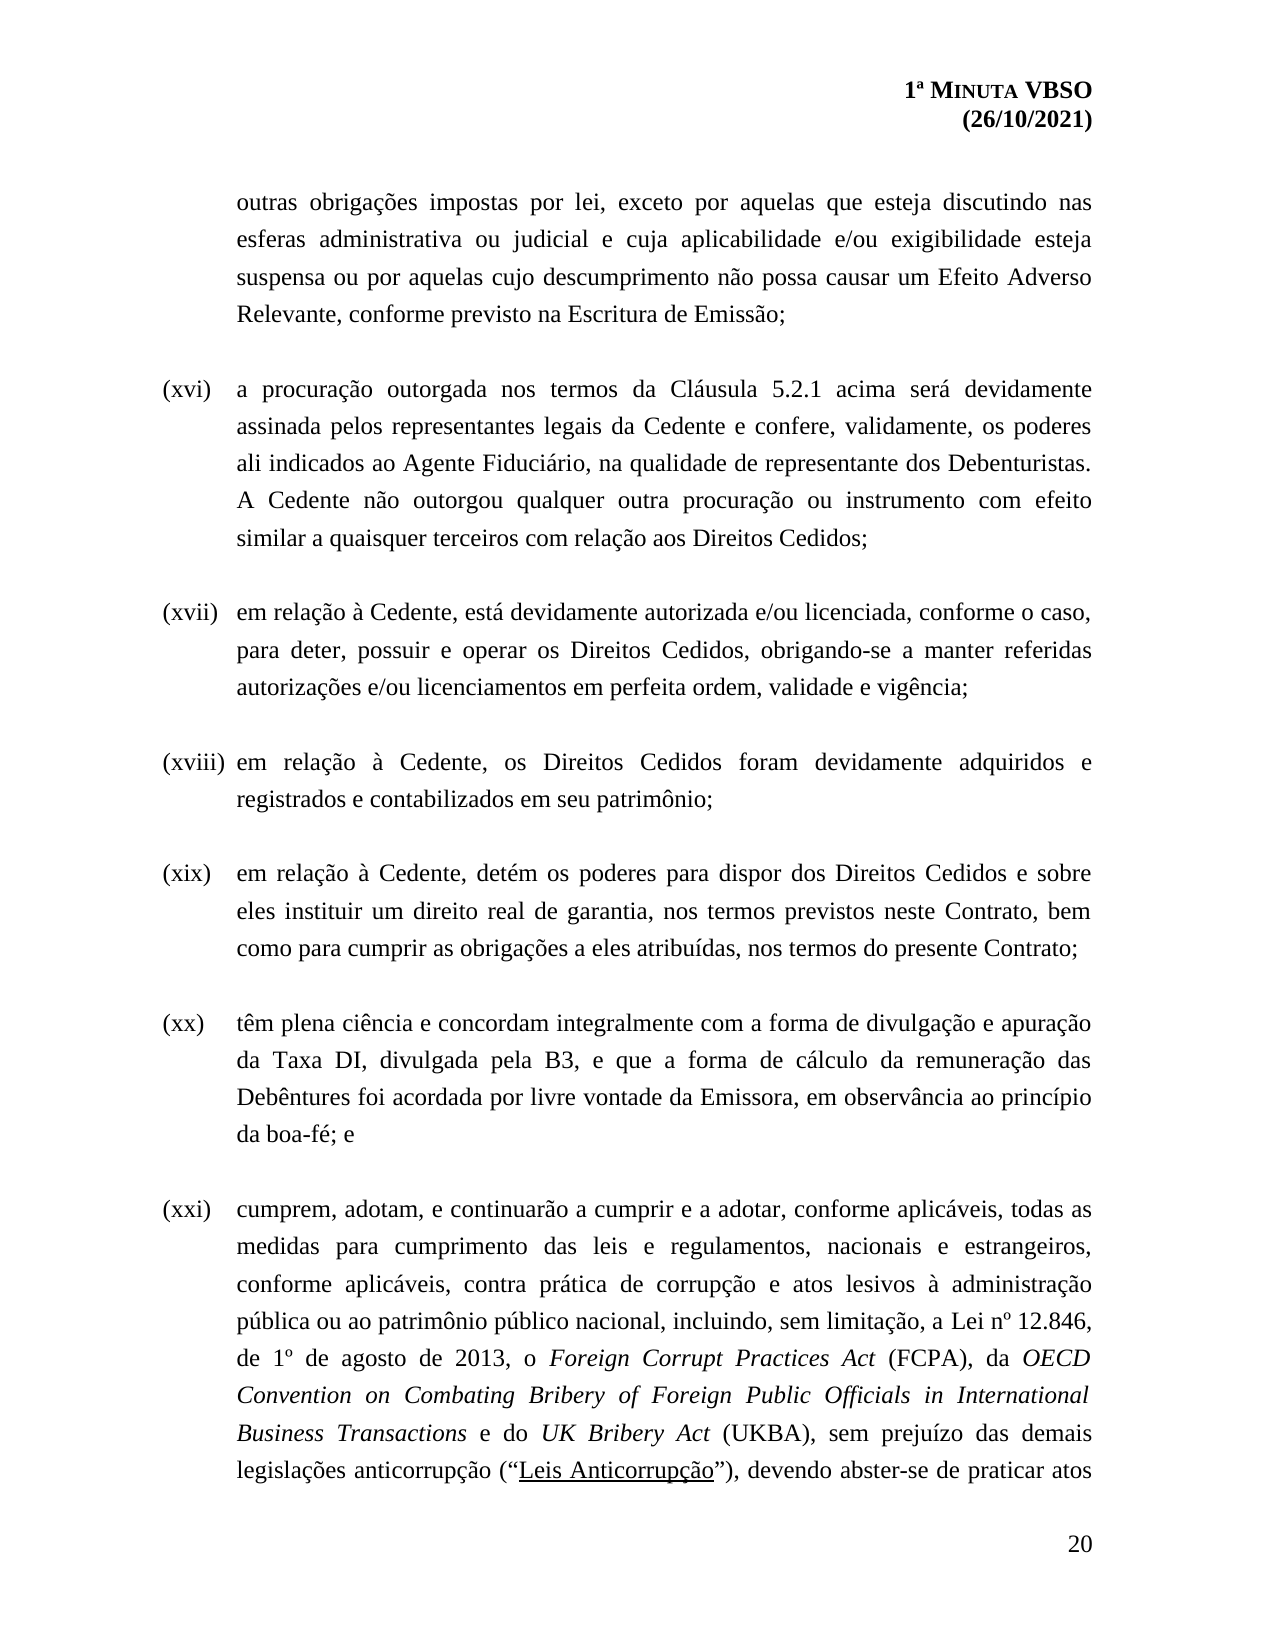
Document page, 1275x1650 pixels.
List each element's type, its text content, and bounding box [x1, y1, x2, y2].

list em relação à Cedente, está devidamente autorizada e/ou licenciada, conforme o caso, para deter, possuir e operar os Direitos Cedidos, obrigando-se a manter referidas autorizações e/ou licenciamentos em perfeita ordem, validade e vigência; [162, 597, 1092, 701]
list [162, 1194, 1092, 1484]
list têm plena ciência e concordam integralmente com a forma de divulgação e apuração da Taxa DI, divulgada pela B3, e que a forma de cálculo da remuneração das Debêntures foi acordada por livre vontade da Emissora, em observância ao princípio da boa-fé; e [162, 1008, 1092, 1148]
list em relação à Cedente, os Direitos Cedidos foram devidamente adquiridos e registrados e contabilizados em seu patrimônio; [162, 747, 1092, 813]
list a procuração outorgada nos termos da Cláusula 5.2.1 acima será devidamente assinada pelos representantes legais da Cedente e confere, validamente, os poderes ali indicados ao Agente Fiduciário, na qualidade de representante dos Debenturistas. A Cedente não outorgou qualquer outra procuração ou instrumento com efeito similar a quaisquer terceiros com relação aos Direitos Cedidos; [162, 374, 1092, 552]
list em relação à Cedente, detém os poderes para dispor dos Direitos Cedidos e sobre eles instituir um direito real de garantia, nos termos previstos neste Contrato, bem como para cumprir as obrigações a eles atribuídas, nos termos do presente Contrato; [162, 858, 1092, 962]
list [162, 187, 1092, 328]
